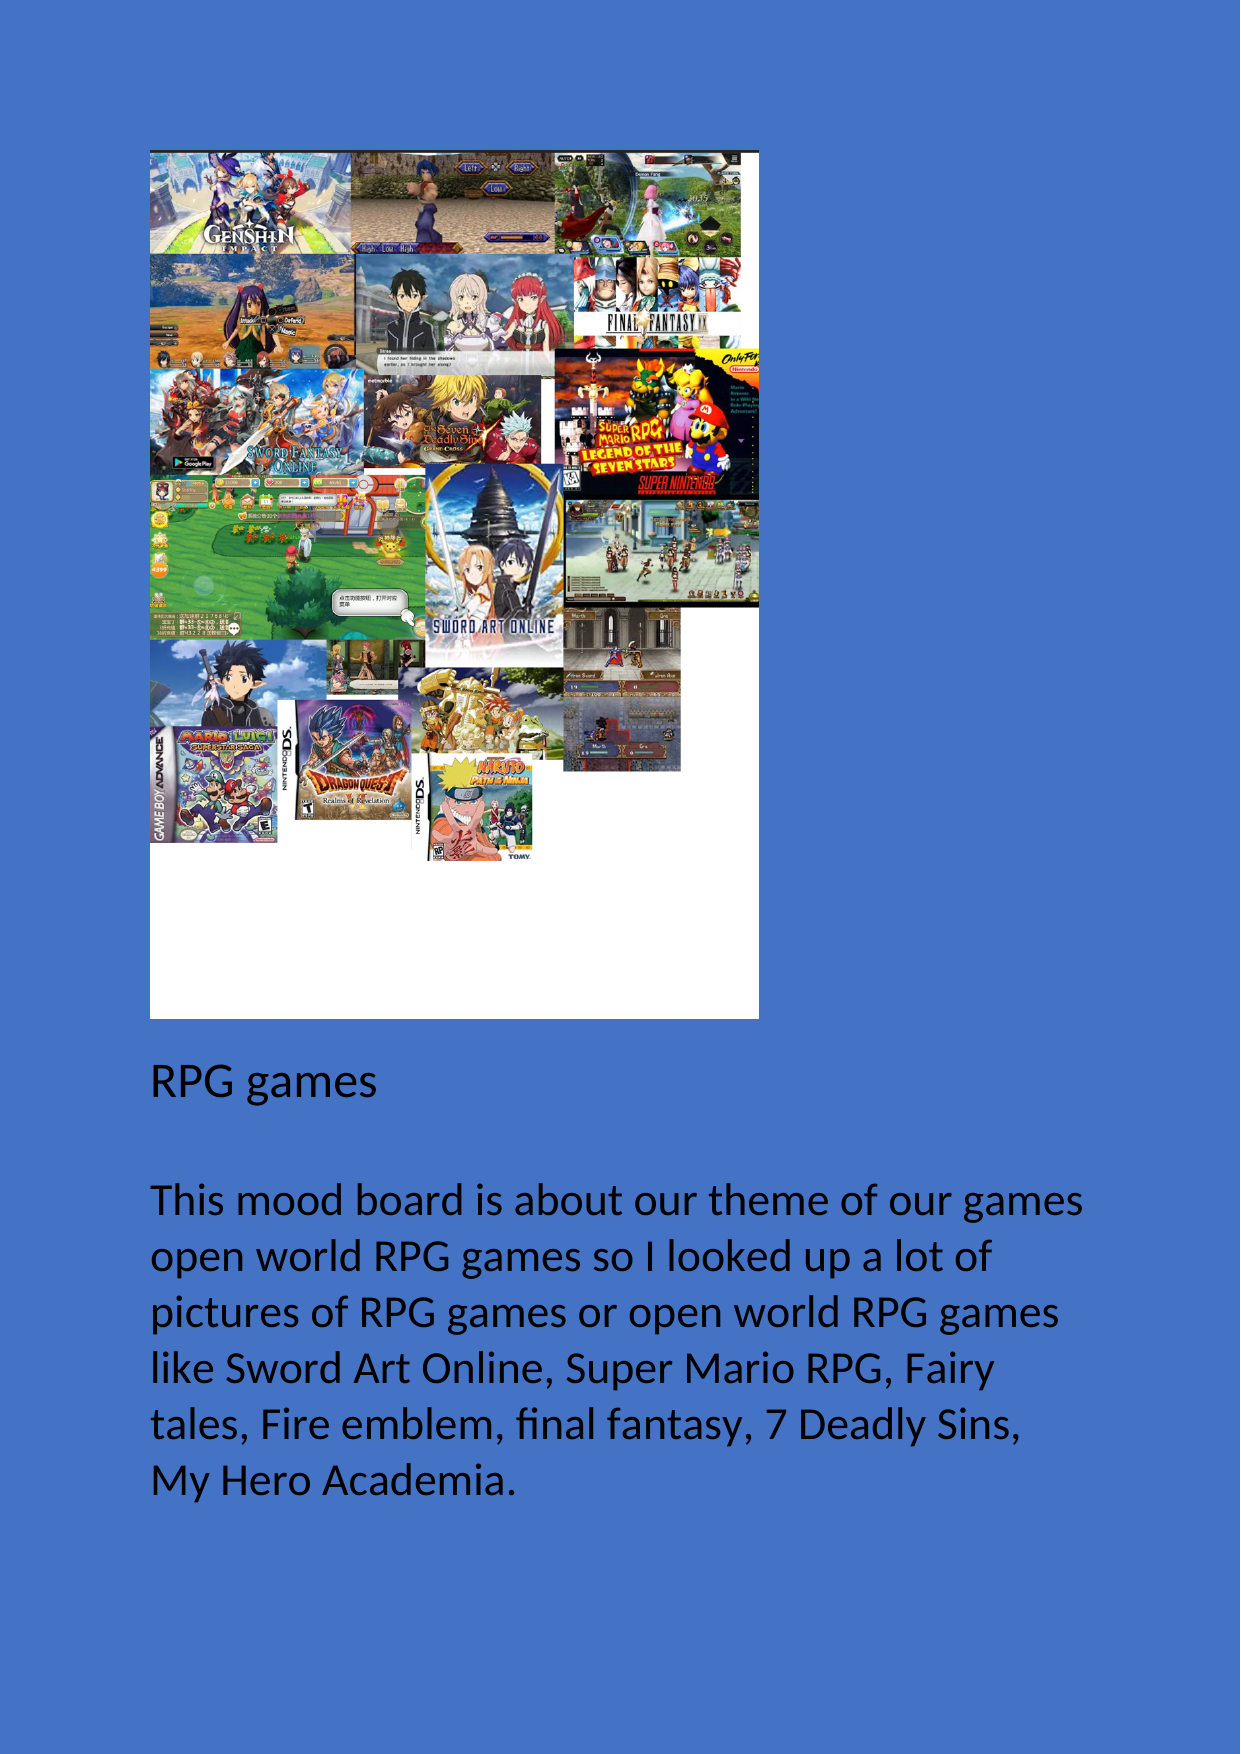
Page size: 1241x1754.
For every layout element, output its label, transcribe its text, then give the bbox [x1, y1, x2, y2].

text RPG games [150, 1049, 1090, 1110]
picture [150, 150, 759, 1019]
text This mood board is about our theme of our games open world RPG games so I looked up a lot of pictures of RPG games or open world RPG games like Sword Art Online, Super Mario RPG, Fairy tales, Fire emblem, final fantasy, 7 Deadly Sins, My Hero Academia. [150, 1171, 1090, 1507]
